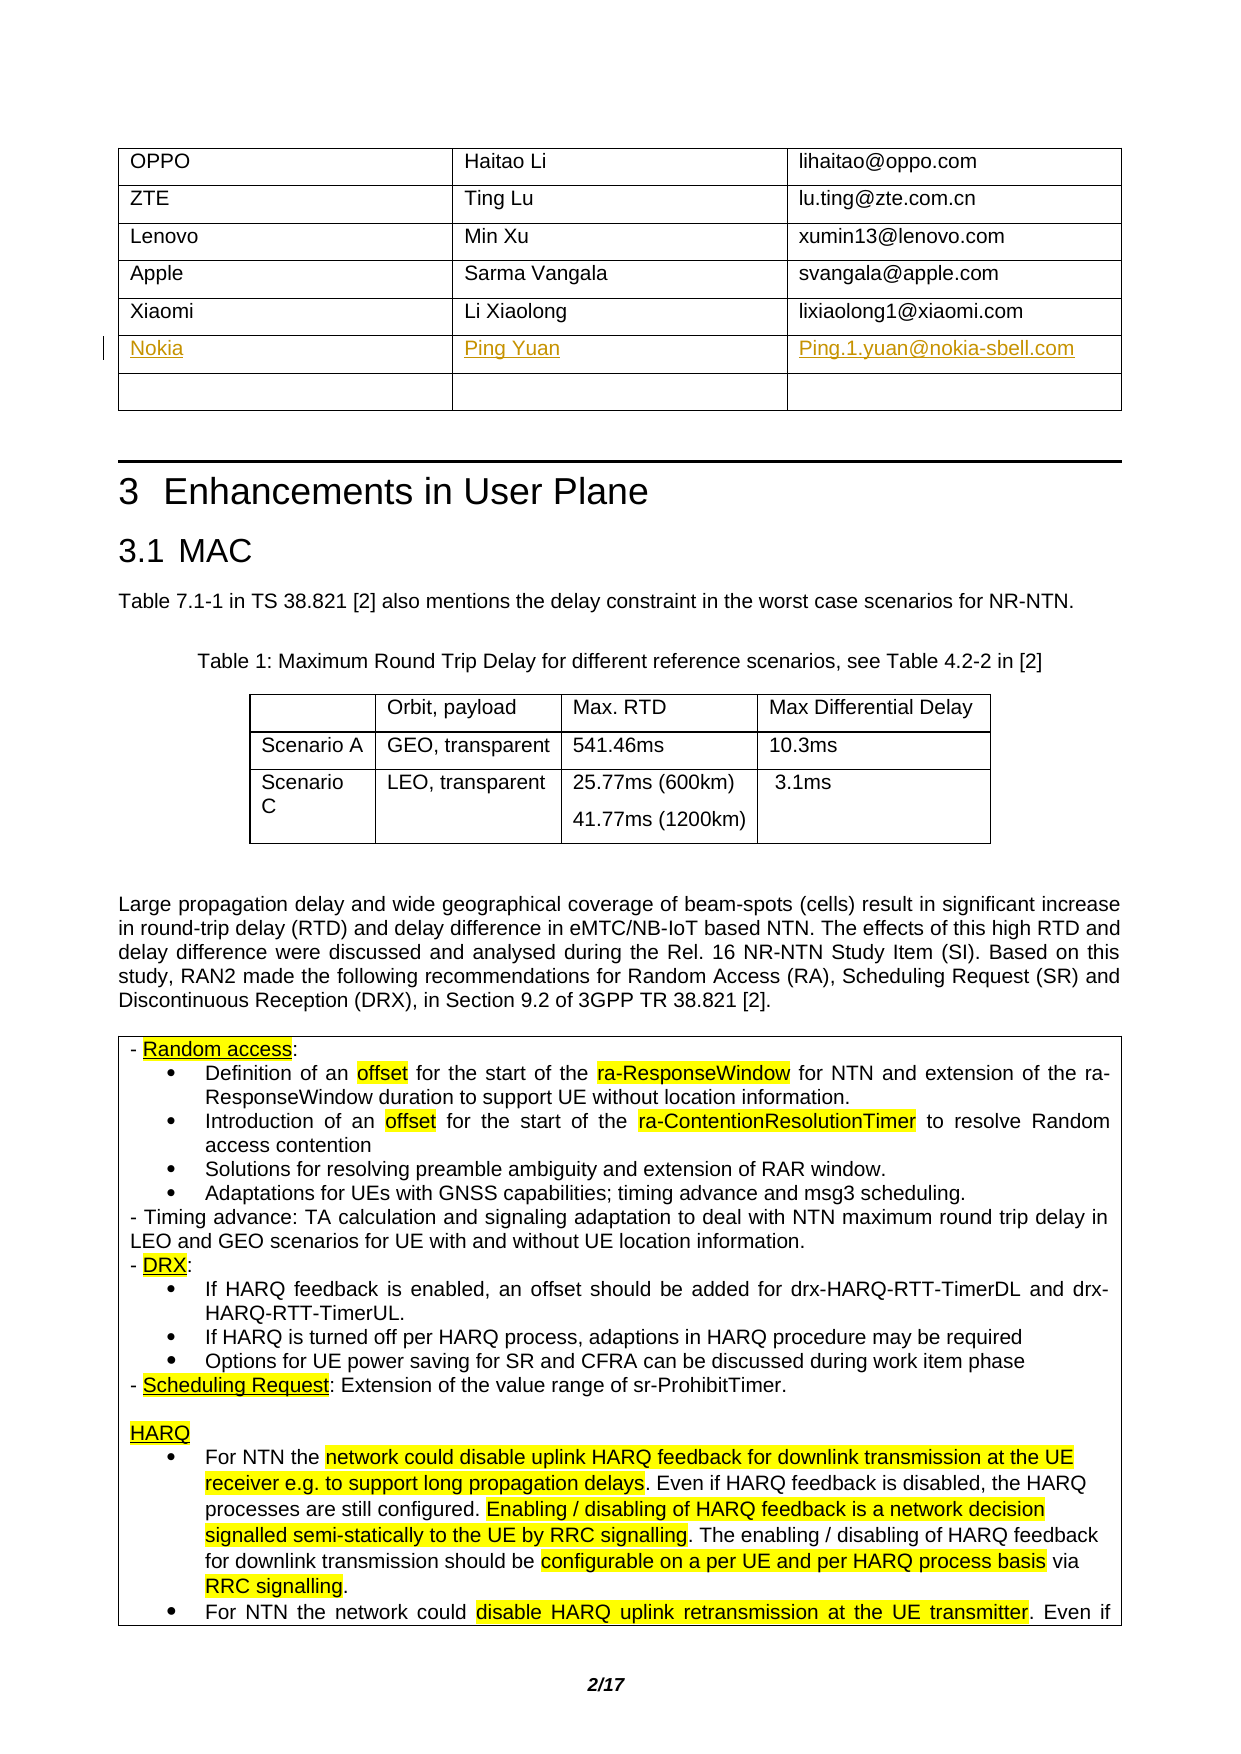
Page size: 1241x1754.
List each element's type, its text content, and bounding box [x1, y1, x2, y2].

table_header Max. RTD [562, 695, 757, 731]
table_cell 541.46ms [562, 733, 757, 769]
table_cell ZTE [119, 186, 452, 223]
table_cell 25.77ms (600km) 41.77ms (1200km) [562, 770, 757, 843]
table_header Max Differential Delay [758, 695, 990, 731]
table_cell [453, 374, 787, 410]
text Table 1: Maximum Round Trip Delay for different reference scenarios, see Table 4.2-2 in [2] [118, 649, 1122, 673]
table_cell Min Xu [453, 224, 787, 260]
table_cell 10.3ms [758, 733, 990, 769]
table_cell [119, 336, 452, 373]
table_cell Scenario A [251, 733, 375, 769]
table_cell OPPO [119, 149, 452, 185]
table_cell 3.1ms [758, 770, 990, 843]
table_cell Ting Lu [453, 186, 787, 223]
text Table 7.1-1 in TS 38.821 [2] also mentions the delay constraint in the worst case scenarios for NR-NTN. [118, 589, 1122, 613]
table_cell Lenovo [119, 224, 452, 260]
table_cell Li Xiaolong [453, 299, 787, 335]
table_cell [453, 336, 787, 373]
table_cell Sarma Vangala [453, 261, 787, 298]
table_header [119, 1037, 1121, 1624]
table_cell xumin13@lenovo.com [788, 224, 1121, 260]
table_cell lixiaolong1@xiaomi.com [788, 299, 1121, 335]
table_cell Scenario C [251, 770, 375, 843]
table_cell svangala@apple.com [788, 261, 1121, 298]
table_cell LEO, transparent [376, 770, 561, 843]
table_cell lu.ting@zte.com.cn [788, 186, 1121, 223]
table_header Orbit, payload [376, 695, 561, 731]
text Large propagation delay and wide geographical coverage of beam-spots (cells) result in significant increase in round-trip delay (RTD) and delay difference in eMTC/NB-IoT based NTN. The effects of this high RTD and delay difference were discussed and analysed during the Rel. 16 NR-NTN Study Item (SI). Based on this study, RAN2 made the following recommendations for Random Access (RA), Scheduling Request (SR) and Discontinuous Reception (DRX), in Section 9.2 of 3GPP TR 38.821 [2]. [118, 892, 1122, 1012]
table_cell GEO, transparent [376, 733, 561, 769]
table_cell [788, 374, 1121, 410]
table_cell Haitao Li [453, 149, 787, 185]
table_cell [119, 374, 452, 410]
subtitle Enhancements in User Plane [118, 463, 1122, 513]
table_header [251, 695, 375, 731]
table_cell Apple [119, 261, 452, 298]
table_cell [788, 336, 1121, 373]
subtitle MAC [118, 531, 1122, 570]
table_cell lihaitao@oppo.com [788, 149, 1121, 185]
table_cell Xiaomi [119, 299, 452, 335]
